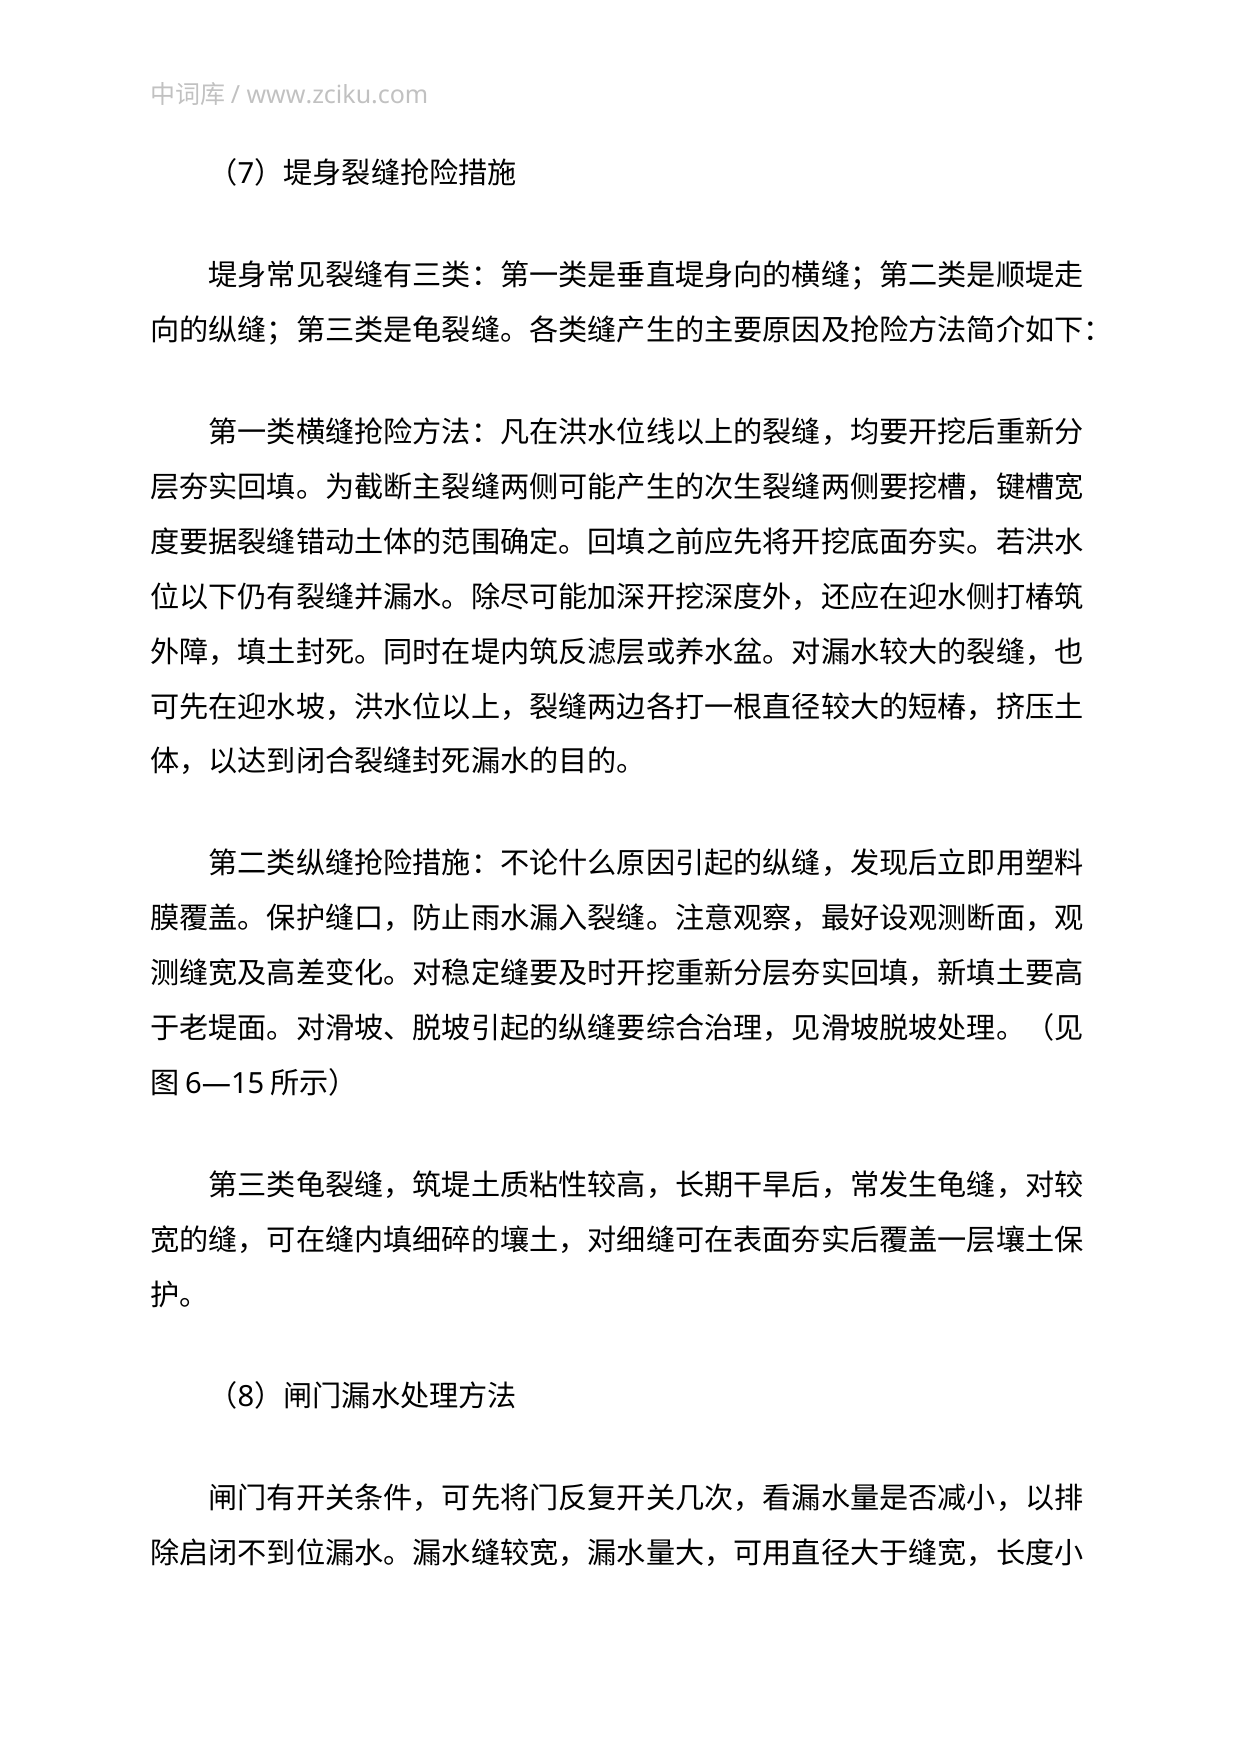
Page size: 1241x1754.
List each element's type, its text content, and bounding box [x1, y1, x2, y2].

text 第二类纵缝抢险措施：不论什么原因引起的纵缝，发现后立即用塑料膜覆盖。保护缝口，防止雨水漏入裂缝。注意观察，最好设观测断面，观测缝宽及高差变化。对稳定缝要及时开挖重新分层夯实回填，新填土要高于老堤面。对滑坡、脱坡引起的纵缝要综合治理，见滑坡脱坡处理。（见图6—15所示） [150, 840, 1090, 1102]
text （7）堤身裂缝抢险措施 [150, 150, 1090, 192]
text （8）闸门漏水处理方法 [150, 1373, 1090, 1415]
text 第一类横缝抢险方法：凡在洪水位线以上的裂缝，均要开挖后重新分层夯实回填。为截断主裂缝两侧可能产生的次生裂缝两侧要挖槽，键槽宽度要据裂缝错动土体的范围确定。回填之前应先将开挖底面夯实。若洪水位以下仍有裂缝并漏水。除尽可能加深开挖深度外，还应在迎水侧打椿筑外障，填土封死。同时在堤内筑反滤层或养水盆。对漏水较大的裂缝，也可先在迎水坡，洪水位以上，裂缝两边各打一根直径较大的短椿，挤压土体，以达到闭合裂缝封死漏水的目的。 [150, 409, 1090, 780]
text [150, 1475, 1090, 1572]
text 堤身常见裂缝有三类：第一类是垂直堤身向的横缝；第二类是顺堤走向的纵缝；第三类是龟裂缝。各类缝产生的主要原因及抢险方法简介如下： [150, 252, 1090, 349]
text 第三类龟裂缝，筑堤土质粘性较高，长期干旱后，常发生龟缝，对较宽的缝，可在缝内填细碎的壤土，对细缝可在表面夯实后覆盖一层壤土保护。 [150, 1161, 1090, 1313]
